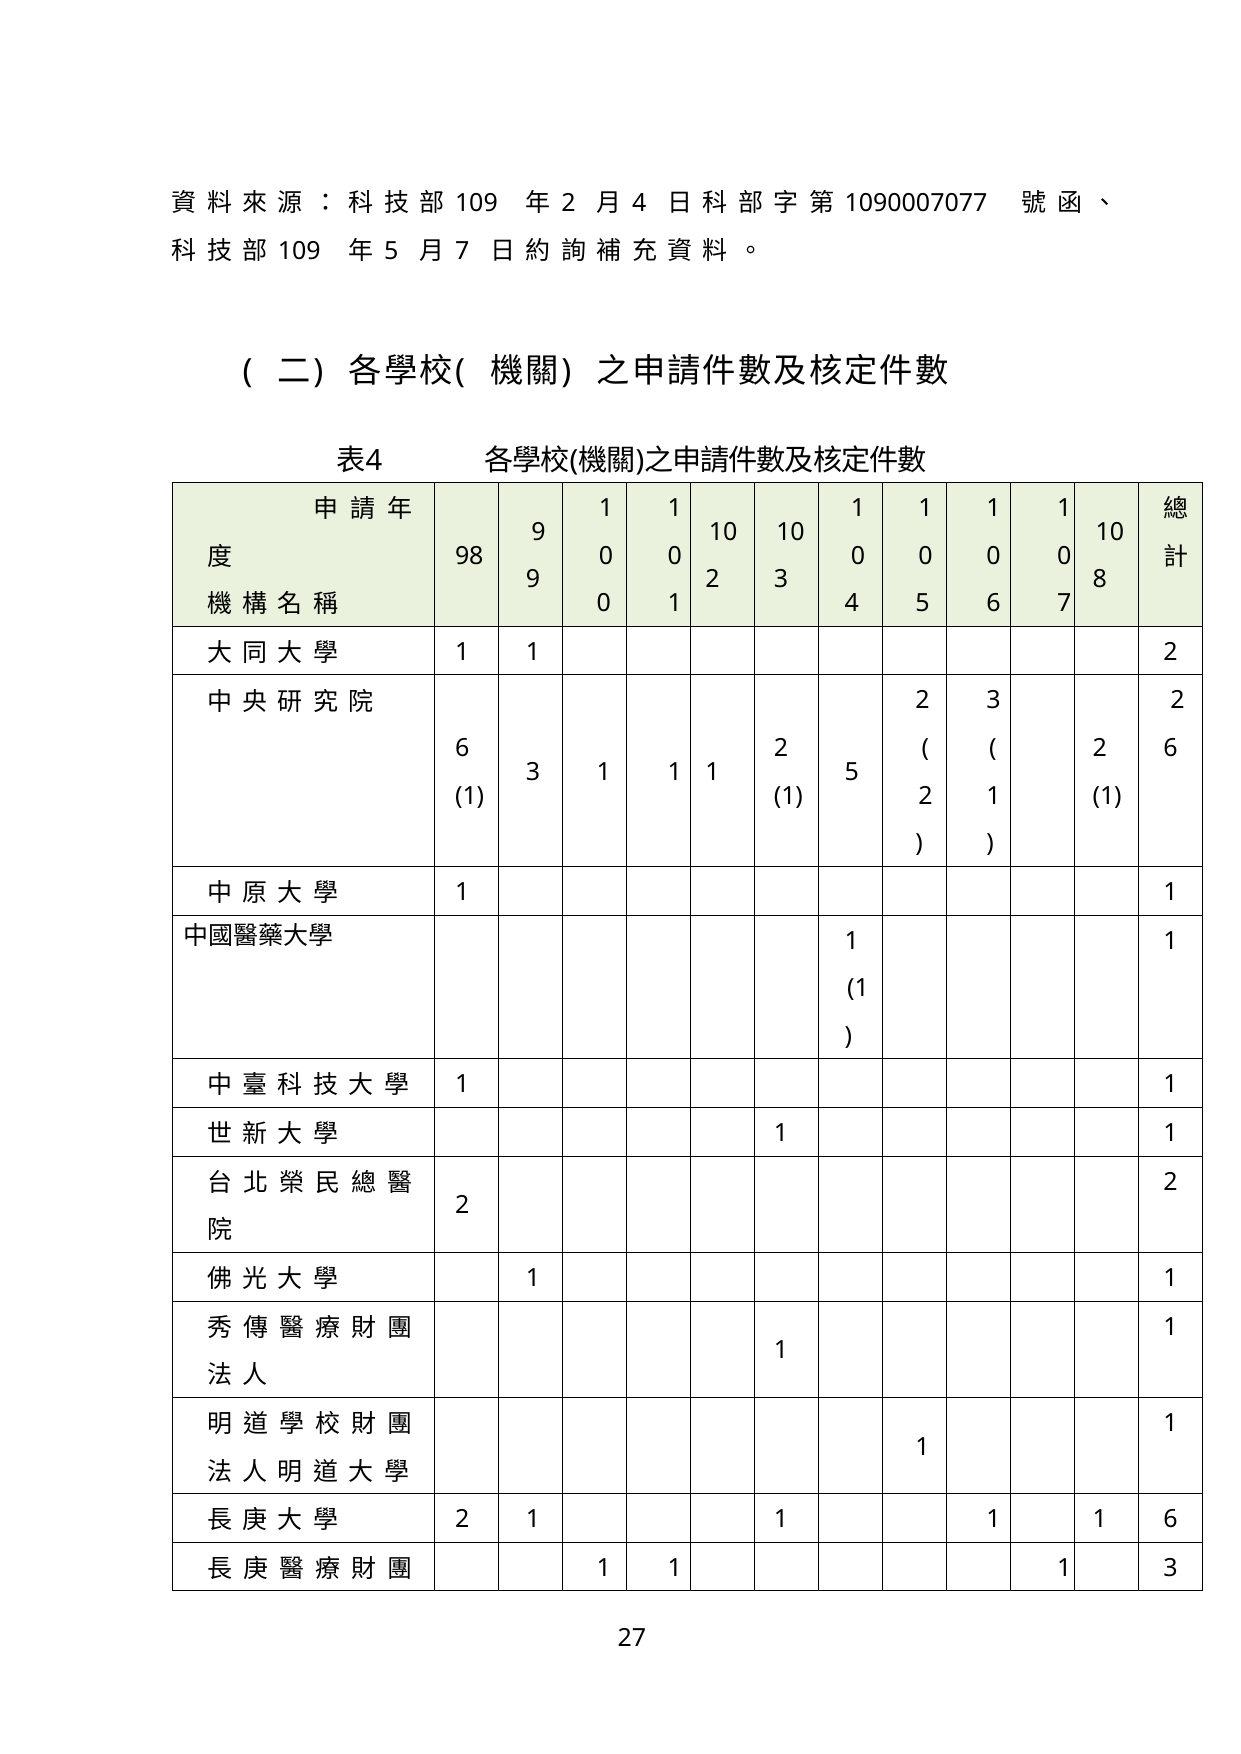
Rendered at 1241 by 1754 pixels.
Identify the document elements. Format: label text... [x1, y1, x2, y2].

table_cell 6 [1139, 1494, 1202, 1542]
table_cell [1011, 1253, 1074, 1301]
table_cell 1 [755, 1108, 818, 1156]
table_header 104 [819, 483, 882, 626]
table_cell [563, 916, 626, 1058]
table_cell [883, 1253, 946, 1301]
table_cell 5 [819, 675, 882, 866]
table_cell [691, 1398, 754, 1493]
table_cell [1075, 1302, 1138, 1397]
table_cell [627, 1157, 690, 1252]
table_cell [883, 1302, 946, 1397]
table_cell [883, 1494, 946, 1542]
table_cell 1 [499, 1253, 562, 1301]
table_cell [819, 1253, 882, 1301]
table_cell [691, 1302, 754, 1397]
table_cell [627, 1253, 690, 1301]
table_cell 佛光大學 [173, 1253, 434, 1301]
table_cell 1 [563, 1543, 626, 1590]
table_cell [499, 867, 562, 914]
table_cell [883, 867, 946, 914]
table_header 106 [947, 483, 1010, 626]
table_cell [627, 1398, 690, 1493]
table_cell [1011, 1108, 1074, 1156]
table_cell 中央研究院 [173, 675, 434, 866]
table_cell 1 [691, 675, 754, 866]
table_cell [499, 916, 562, 1058]
table_cell [435, 1302, 498, 1397]
table_cell [755, 1398, 818, 1493]
table_cell [1011, 916, 1074, 1058]
table_header 申請年度 機構名稱 [173, 483, 434, 626]
table_cell [1011, 627, 1074, 674]
table_cell 2 (2) [883, 675, 946, 866]
table_cell [1075, 627, 1138, 674]
table_cell 1 [563, 675, 626, 866]
table_cell [947, 1253, 1010, 1301]
table_cell 2 (1) [1075, 675, 1138, 866]
table_cell [755, 627, 818, 674]
table_cell [947, 867, 1010, 914]
table_cell [883, 1543, 946, 1590]
table_cell 1 [1139, 1108, 1202, 1156]
table_cell [819, 1157, 882, 1252]
table_cell [627, 1108, 690, 1156]
table_cell 1 [435, 627, 498, 674]
table_cell [1075, 1157, 1138, 1252]
table_cell [819, 1302, 882, 1397]
table_cell 中臺科技大學 [173, 1059, 434, 1107]
table_cell [755, 1253, 818, 1301]
table_header 101 [627, 483, 690, 626]
table_cell [563, 1157, 626, 1252]
table_cell [435, 1543, 498, 1590]
table_cell [947, 1543, 1010, 1590]
table_cell [947, 1157, 1010, 1252]
table_cell [691, 867, 754, 914]
table_header 105 [883, 483, 946, 626]
table_header 99 [499, 483, 562, 626]
table_header 103 [755, 483, 818, 626]
table_cell 2 [1139, 627, 1202, 674]
table_cell 1 [755, 1494, 818, 1542]
table_cell [627, 916, 690, 1058]
table_cell [1011, 1157, 1074, 1252]
table_cell [691, 916, 754, 1058]
table_cell [947, 1059, 1010, 1107]
table_cell 1 [1139, 1253, 1202, 1301]
table_cell 2 (1) [755, 675, 818, 866]
table_cell [691, 1253, 754, 1301]
table_cell [563, 1398, 626, 1493]
table_cell [435, 916, 498, 1058]
table_cell [1075, 1398, 1138, 1493]
table_header 107 [1011, 483, 1074, 626]
table_cell 1 [435, 867, 498, 914]
table_cell [563, 867, 626, 914]
table_cell 長庚大學 [173, 1494, 434, 1542]
table_cell [1011, 1398, 1074, 1493]
table_header 98 [435, 483, 498, 626]
table_cell [1011, 1302, 1074, 1397]
table_cell 1 [435, 1059, 498, 1107]
table_cell [627, 1302, 690, 1397]
table_cell [1011, 675, 1074, 866]
table_cell [563, 1108, 626, 1156]
table_cell 3 (1) [947, 675, 1010, 866]
table_cell [819, 867, 882, 914]
table_cell [499, 1543, 562, 1590]
table_cell [1075, 1059, 1138, 1107]
table_cell 2 [435, 1157, 498, 1252]
table_cell [691, 1157, 754, 1252]
table_header 100 [563, 483, 626, 626]
table_cell [947, 1398, 1010, 1493]
table_cell [627, 627, 690, 674]
table_cell [883, 1157, 946, 1252]
table_cell 1 [1139, 867, 1202, 914]
table_cell 1 [627, 1543, 690, 1590]
table_cell 1 [947, 1494, 1010, 1542]
table_cell [691, 627, 754, 674]
table_cell [819, 1398, 882, 1493]
table_header 108 [1075, 483, 1138, 626]
table_cell [563, 1059, 626, 1107]
table_cell [1075, 1108, 1138, 1156]
text 各學校(機關)之申請件數及核定件數 [171, 440, 1092, 478]
table_cell [435, 1108, 498, 1156]
table_cell [691, 1543, 754, 1590]
table_cell 世新大學 [173, 1108, 434, 1156]
table_cell [883, 916, 946, 1058]
subtitle 各學校(機關)之申請件數及核定件數 [242, 320, 1092, 415]
table_cell 中國醫藥大學 [173, 916, 434, 1058]
table_cell [947, 916, 1010, 1058]
table_header 102 [691, 483, 754, 626]
table_cell [691, 1494, 754, 1542]
table_cell 1 [627, 675, 690, 866]
table_cell 2 [1139, 1157, 1202, 1252]
table_cell [755, 1543, 818, 1590]
table_cell [819, 1494, 882, 1542]
table_cell [499, 1302, 562, 1397]
table_cell 1 [1139, 916, 1202, 1058]
table_cell [563, 1253, 626, 1301]
table_cell [627, 1494, 690, 1542]
table_cell 1 [755, 1302, 818, 1397]
table_cell [563, 627, 626, 674]
table_cell [819, 1059, 882, 1107]
table_cell [1075, 867, 1138, 914]
table_cell [883, 1108, 946, 1156]
table_cell 6 (1) [435, 675, 498, 866]
table_cell [755, 1157, 818, 1252]
table_cell [819, 1108, 882, 1156]
table_cell [1011, 1494, 1074, 1542]
text 資料來源：科技部109年2月4日科部字第1090007077號函、科技部109年5月7日約詢補充資料。 [171, 177, 1092, 272]
table_cell [819, 1543, 882, 1590]
table_cell 1 [1139, 1302, 1202, 1397]
table_cell [435, 1398, 498, 1493]
table_cell [499, 1157, 562, 1252]
table_cell 1 [1139, 1059, 1202, 1107]
table_cell 1 (1) [819, 916, 882, 1058]
table_cell 2 [435, 1494, 498, 1542]
table_cell 1 [1139, 1398, 1202, 1493]
table_cell 明道學校財團法人明道大學 [173, 1398, 434, 1493]
table_cell [499, 1108, 562, 1156]
table_cell [435, 1253, 498, 1301]
table_cell [1075, 1253, 1138, 1301]
table_cell [1075, 916, 1138, 1058]
table_cell [499, 1398, 562, 1493]
table_cell [947, 1108, 1010, 1156]
table_cell 1 [1011, 1543, 1074, 1590]
table_cell [883, 1059, 946, 1107]
table_cell 台北榮民總醫院 [173, 1157, 434, 1252]
table_cell [563, 1494, 626, 1542]
table_cell 3 [499, 675, 562, 866]
table_cell [1011, 1059, 1074, 1107]
table_cell [1011, 867, 1074, 914]
table_cell 秀傳醫療財團法人 [173, 1302, 434, 1397]
table_cell [627, 867, 690, 914]
table_cell [819, 627, 882, 674]
table_cell [947, 627, 1010, 674]
table_cell [755, 867, 818, 914]
table_cell 3 [1139, 1543, 1202, 1590]
table_cell [627, 1059, 690, 1107]
table_cell [563, 1302, 626, 1397]
table_cell [947, 1302, 1010, 1397]
table_cell 1 [499, 627, 562, 674]
table_cell [691, 1108, 754, 1156]
table_cell 26 [1139, 675, 1202, 866]
table_cell [691, 1059, 754, 1107]
table_cell [1075, 1543, 1138, 1590]
table_cell 中原大學 [173, 867, 434, 914]
table_cell [755, 1059, 818, 1107]
table_cell [883, 627, 946, 674]
table_cell 長庚醫療財團法人 [173, 1543, 434, 1590]
table_cell 大同大學 [173, 627, 434, 674]
table_cell 1 [499, 1494, 562, 1542]
table_cell 1 [1075, 1494, 1138, 1542]
table_cell [755, 916, 818, 1058]
table_cell [499, 1059, 562, 1107]
table_cell 1 [883, 1398, 946, 1493]
table_header 總計 [1139, 483, 1202, 626]
